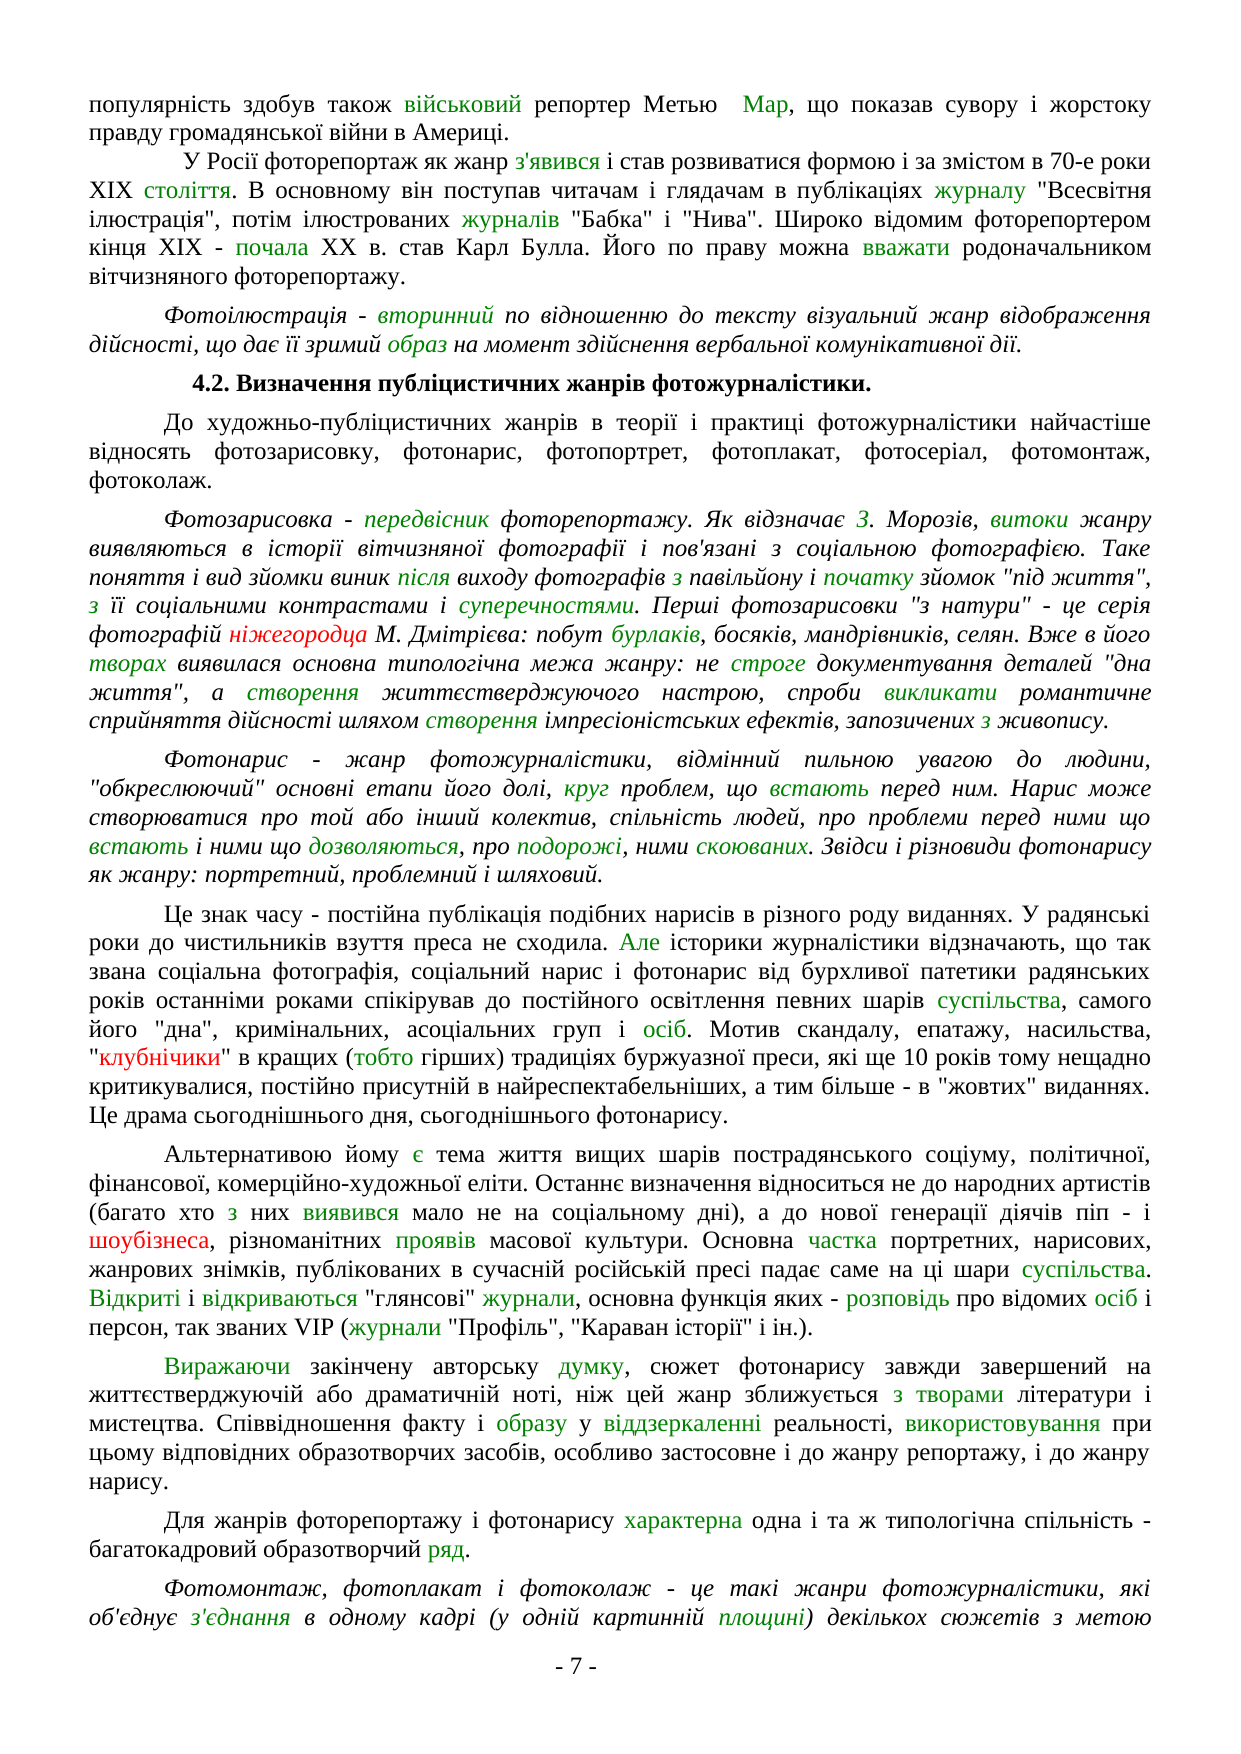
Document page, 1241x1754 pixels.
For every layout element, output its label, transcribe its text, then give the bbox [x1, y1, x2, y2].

text Для жанрів фоторепортажу і фотонарису характерна одна і та ж типологічна спільність - багатокадровий образотворчий ряд. [89, 1505, 1152, 1562]
text 4.2. Визначення публіцистичних жанрів фотожурналістики. [192, 368, 1152, 397]
text Фотозарисовка - передвісник фоторепортажу. Як відзначає З. Морозів, витоки жанру виявляються в історії вітчизняної фотографії і пов'язані з соціальною фотографією. Таке поняття і вид зйомки виник після виходу фотографів з павільйону і початку зйомок "під життя", з її соціальними контрастами і суперечностями. Перші фотозарисовки "з натури" - це серія фотографій ніжегородца М. Дмітрієва: побут бурлаків, босяків, мандрівників, селян. Вже в його творах виявилася основна типологічна межа жанру: не строге документування деталей "дна життя", а створення життєстверджуючого настрою, спроби викликати романтичне сприйняття дійсності шляхом створення імпресіоністських ефектів, запозичених з живопису. [89, 504, 1152, 734]
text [89, 1573, 1152, 1630]
text У Росії фоторепортаж як жанр з'явився і став розвиватися формою і за змістом в 70-е роки XIX століття. В основному він поступав читачам і глядачам в публікаціях журналу "Всесвітня ілюстрація", потім ілюстрованих журналів "Бабка" і "Нива". Широко відомим фоторепортером кінця XIX - почала XX в. став Карл Булла. Його по праву можна вважати родоначальником вітчизняного фоторепортажу. [89, 146, 1152, 290]
text Фотоілюстрація - вторинний по відношенню до тексту візуальний жанр відображення дійсності, що дає її зримий образ на момент здійснення вербальної комунікативної дії. [89, 300, 1152, 358]
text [89, 89, 1152, 146]
text Альтернативою йому є тема життя вищих шарів пострадянського соціуму, політичної, фінансової, комерційно-художньої еліти. Останнє визначення відноситься не до народних артистів (багато хто з них виявився мало не на соціальному дні), а до нової генерації діячів піп - і шоубізнеса, різноманітних проявів масової культури. Основна частка портретних, нарисових, жанрових знімків, публікованих в сучасній російській пресі падає саме на ці шари суспільства. Відкриті і відкриваються "глянсові" журнали, основна функція яких - розповідь про відомих осіб і персон, так званих VIP (журнали "Профіль", "Караван історії" і ін.). [89, 1139, 1152, 1340]
text Виражаючи закінчену авторську думку, сюжет фотонарису завжди завершений на життєстверджуючій або драматичній ноті, ніж цей жанр зближується з творами літератури і мистецтва. Співвідношення факту і образу у віддзеркаленні реальності, використовування при цьому відповідних образотворчих засобів, особливо застосовне і до жанру репортажу, і до жанру нарису. [89, 1351, 1152, 1494]
text Фотонарис - жанр фотожурналістики, відмінний пильною увагою до людини, "обкреслюючий" основні етапи його долі, круг проблем, що встають перед ним. Нарис може створюватися про той або інший колектив, спільність людей, про проблеми перед ними що встають і ними що дозволяються, про подорожі, ними скоюваних. Звідси і різновиди фотонарису як жанру: портретний, проблемний і шляховий. [89, 744, 1152, 888]
text До художньо-публіцистичних жанрів в теорії і практиці фотожурналістики найчастіше відносять фотозарисовку, фотонарис, фотопортрет, фотоплакат, фотосеріал, фотомонтаж, фотоколаж. [89, 407, 1152, 494]
text Це знак часу - постійна публікація подібних нарисів в різного роду виданнях. У радянські роки до чистильників взуття преса не сходила. Але історики журналістики відзначають, що так звана соціальна фотографія, соціальний нарис і фотонарис від бурхливої патетики радянських років останніми роками спікірував до постійного освітлення певних шарів суспільства, самого його "дна", кримінальних, асоціальних груп і осіб. Мотив скандалу, епатажу, насильства, "клубнічики" в кращих (тобто гірших) традиціях буржуазної преси, які ще 10 років тому нещадно критикувалися, постійно присутній в найреспектабельніших, а тим більше - в "жовтих" виданнях. Це драма сьогоднішнього дня, сьогоднішнього фотонарису. [89, 899, 1152, 1129]
